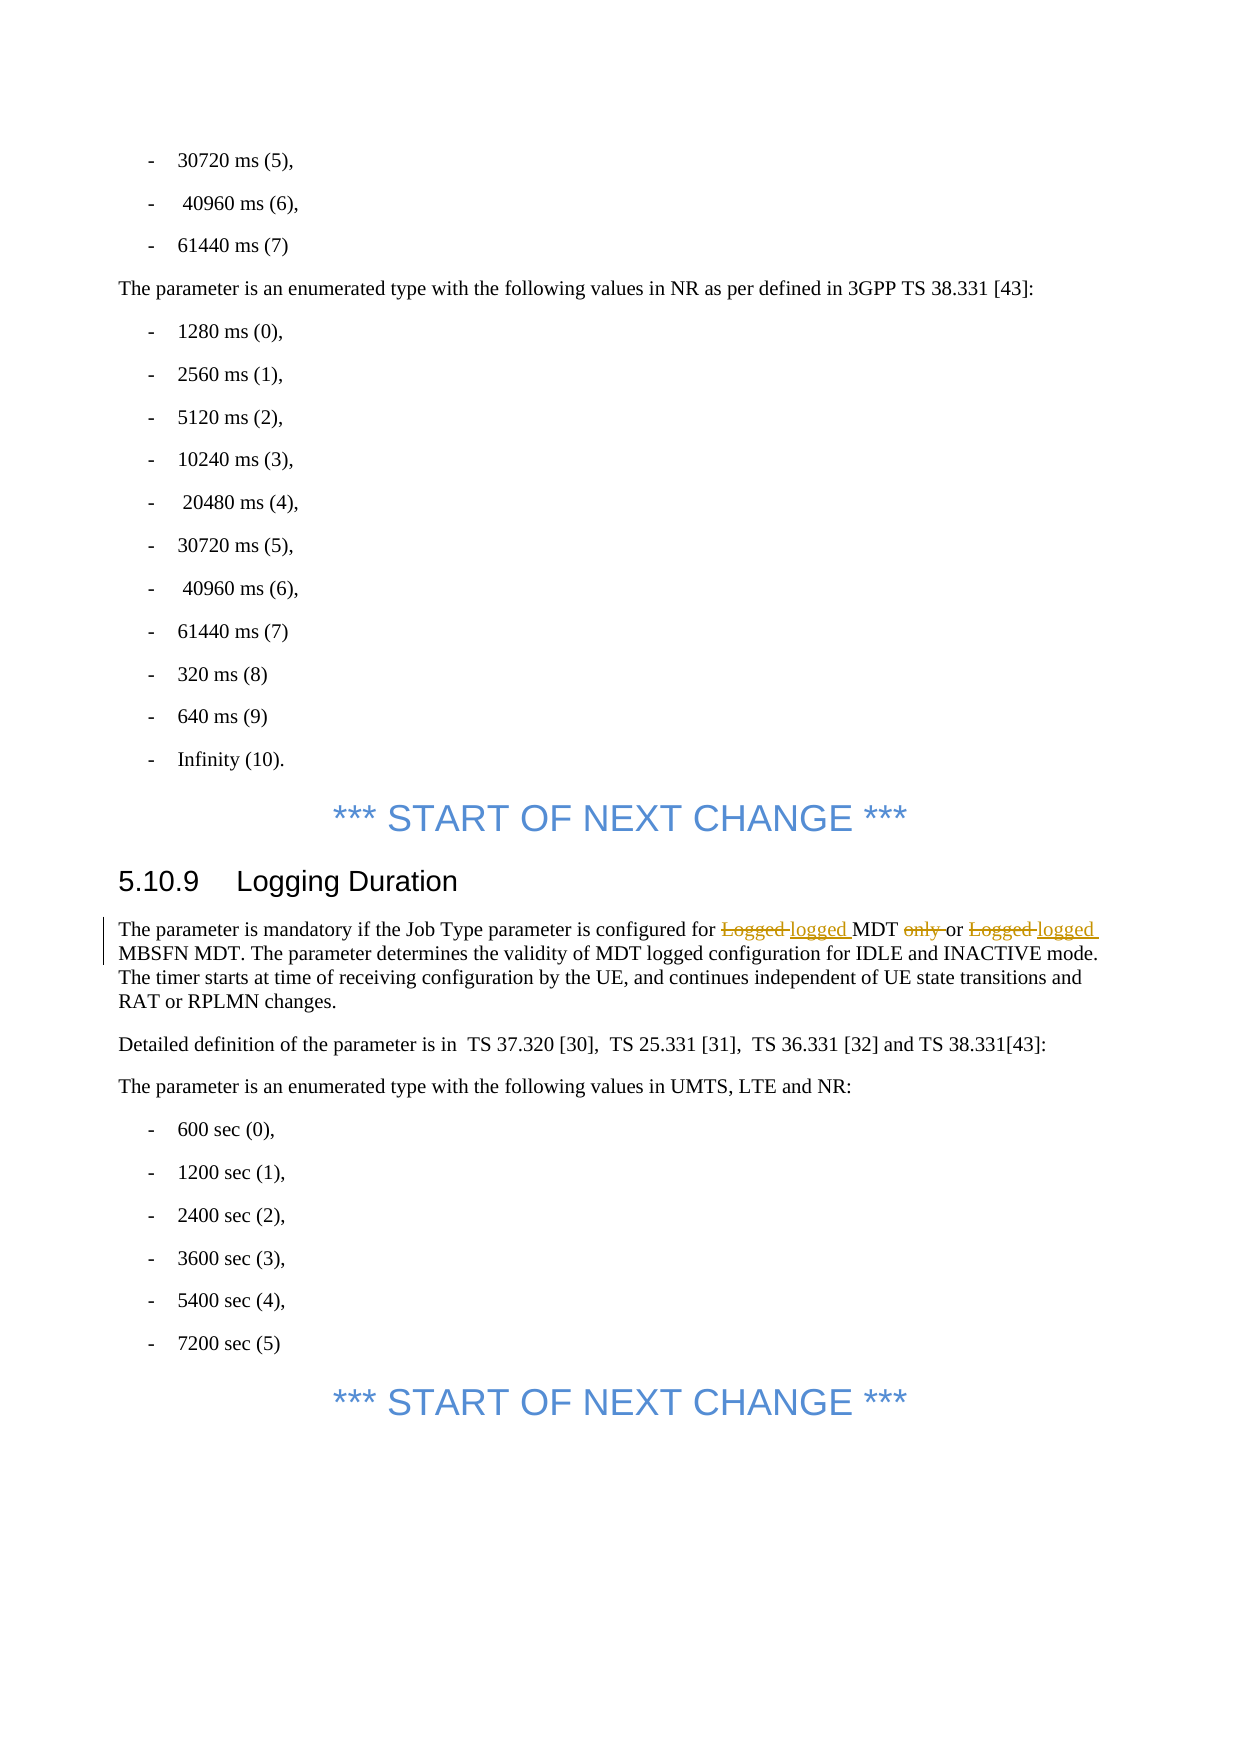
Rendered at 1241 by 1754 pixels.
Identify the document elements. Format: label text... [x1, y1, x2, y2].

text Detailed definition of the parameter is in TS 37.320 [30], TS 25.331 [31], TS 36.331 [32] and TS 38.331[43]: [118, 1032, 1122, 1056]
text - 5120 ms (2), [148, 404, 1122, 429]
text - 61440 ms (7) [148, 233, 1122, 257]
text - 3600 sec (3), [148, 1246, 1122, 1270]
text - 2560 ms (1), [148, 362, 1122, 386]
text - 1280 ms (0), [148, 319, 1122, 343]
subtitle 5.10.9 Logging Duration [118, 864, 1122, 898]
text - 61440 ms (7) [148, 619, 1122, 643]
text - Infinity (10). [148, 747, 1122, 771]
text - 640 ms (9) [148, 704, 1122, 728]
text - 40960 ms (6), [148, 191, 1122, 214]
text The parameter is an enumerated type with the following values in NR as per defined in 3GPP TS 38.331 [43]: [118, 276, 1122, 300]
text - 30720 ms (5), [148, 148, 1122, 172]
text - 40960 ms (6), [148, 576, 1122, 600]
text - 30720 ms (5), [148, 533, 1122, 557]
text - 7200 sec (5) [148, 1331, 1122, 1355]
text *** START OF NEXT CHANGE *** [118, 1380, 1122, 1423]
text - 10240 ms (3), [148, 447, 1122, 471]
text - 5400 sec (4), [148, 1288, 1122, 1312]
text *** START OF NEXT CHANGE *** [118, 796, 1122, 839]
text The parameter is mandatory if the Job Type parameter is configured for MDT or MBSFN MDT. The parameter determines the validity of MDT logged configuration for IDLE and INACTIVE mode. The timer starts at time of receiving configuration by the UE, and continues independent of UE state transitions and RAT or RPLMN changes. [118, 917, 1122, 1013]
text - 20480 ms (4), [148, 490, 1122, 514]
text - 600 sec (0), [148, 1117, 1122, 1141]
text - 320 ms (8) [148, 661, 1122, 686]
text The parameter is an enumerated type with the following values in UMTS, LTE and NR: [118, 1074, 1122, 1098]
text - 1200 sec (1), [148, 1160, 1122, 1184]
text - 2400 sec (2), [148, 1203, 1122, 1227]
